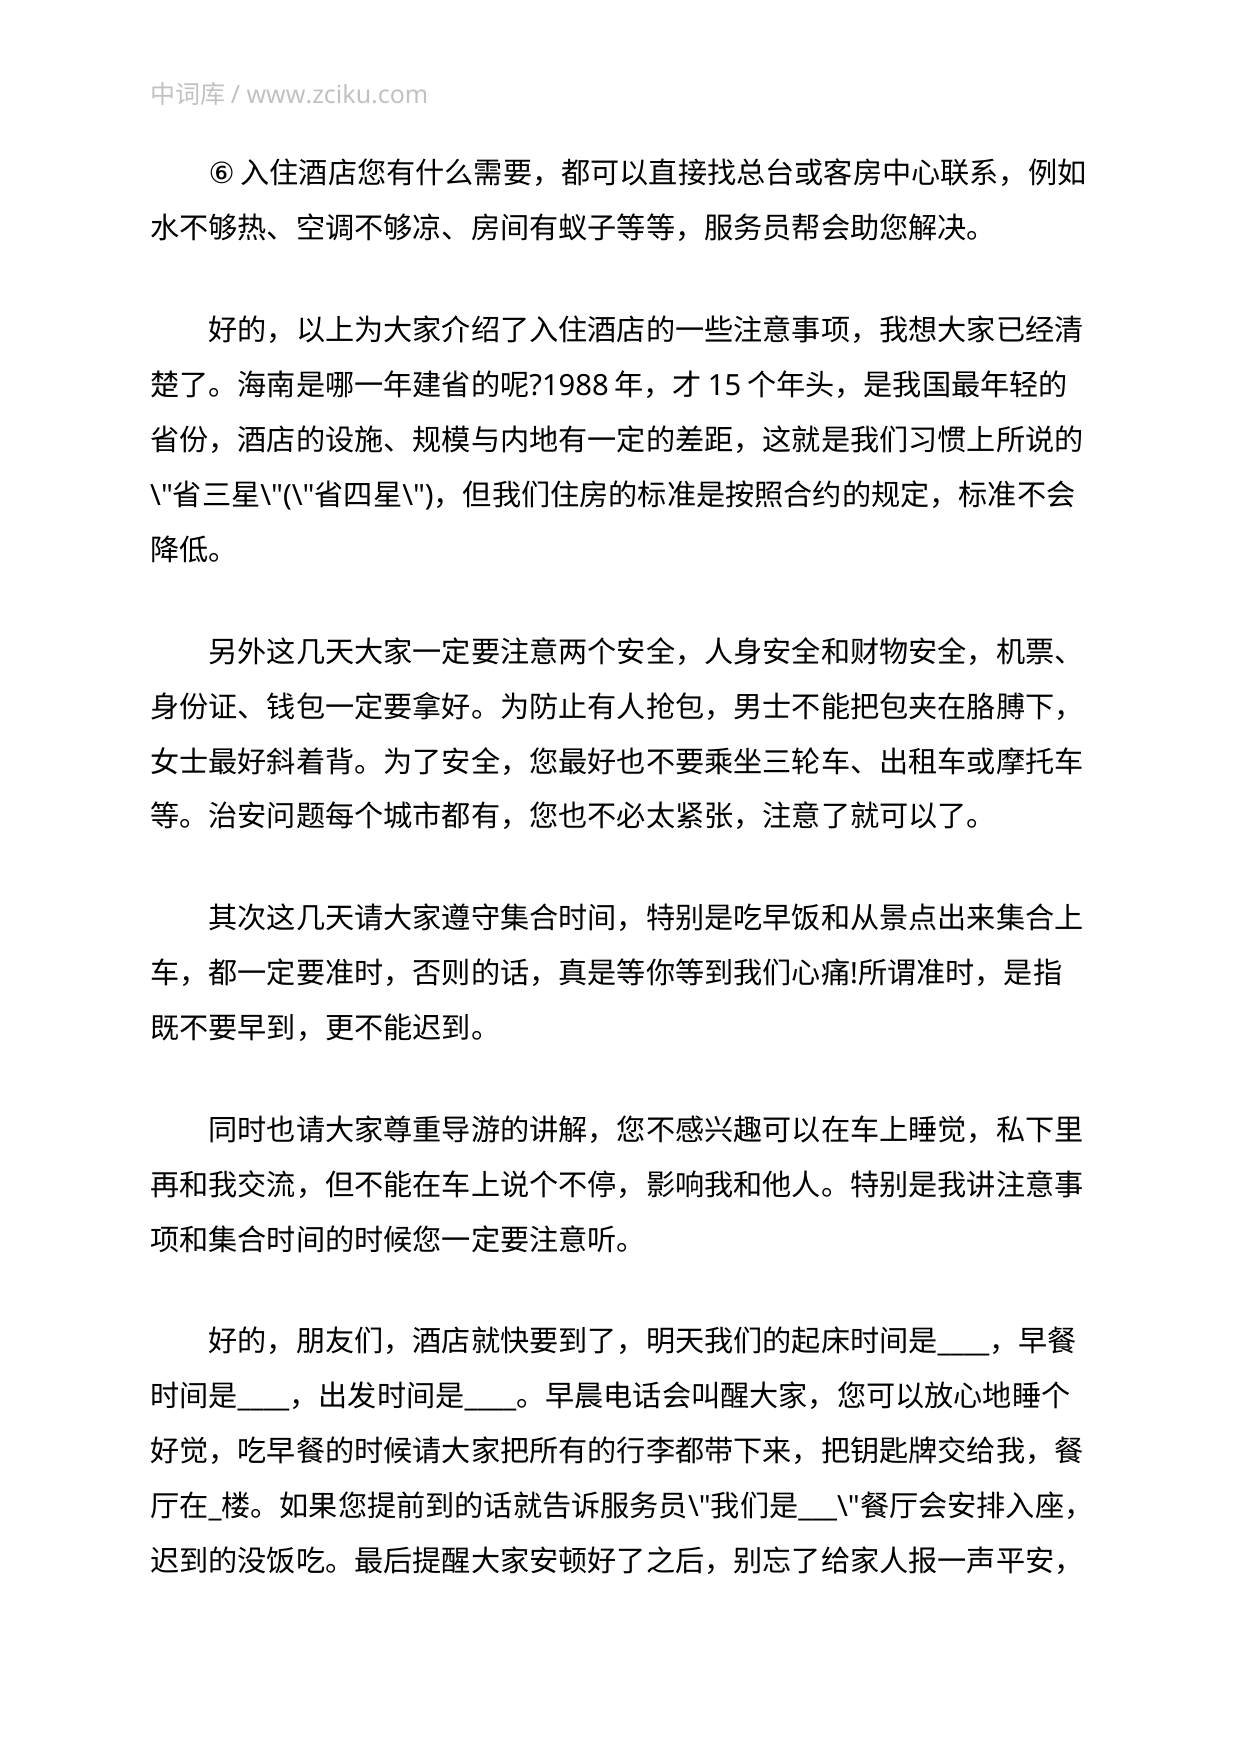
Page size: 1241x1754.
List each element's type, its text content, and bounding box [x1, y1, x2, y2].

text 其次这几天请大家遵守集合时间，特别是吃早饭和从景点出来集合上车，都一定要准时，否则的话，真是等你等到我们心痛!所谓准时，是指既不要早到，更不能迟到。 [150, 895, 1090, 1047]
text 同时也请大家尊重导游的讲解，您不感兴趣可以在车上睡觉，私下里再和我交流，但不能在车上说个不停，影响我和他人。特别是我讲注意事项和集合时间的时候您一定要注意听。 [150, 1106, 1090, 1258]
text ⑥入住酒店您有什么需要，都可以直接找总台或客房中心联系，例如水不够热、空调不够凉、房间有蚁子等等，服务员帮会助您解决。 [150, 150, 1090, 247]
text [150, 1318, 1090, 1580]
text 好的，以上为大家介绍了入住酒店的一些注意事项，我想大家已经清楚了。海南是哪一年建省的呢?1988年，才15个年头，是我国最年轻的省份，酒店的设施、规模与内地有一定的差距，这就是我们习惯上所说的\"省三星\"(\"省四星\")，但我们住房的标准是按照合约的规定，标准不会降低。 [150, 307, 1090, 569]
text 另外这几天大家一定要注意两个安全，人身安全和财物安全，机票、身份证、钱包一定要拿好。为防止有人抢包，男士不能把包夹在胳膊下，女士最好斜着背。为了安全，您最好也不要乘坐三轮车、出租车或摩托车等。治安问题每个城市都有，您也不必太紧张，注意了就可以了。 [150, 628, 1090, 835]
